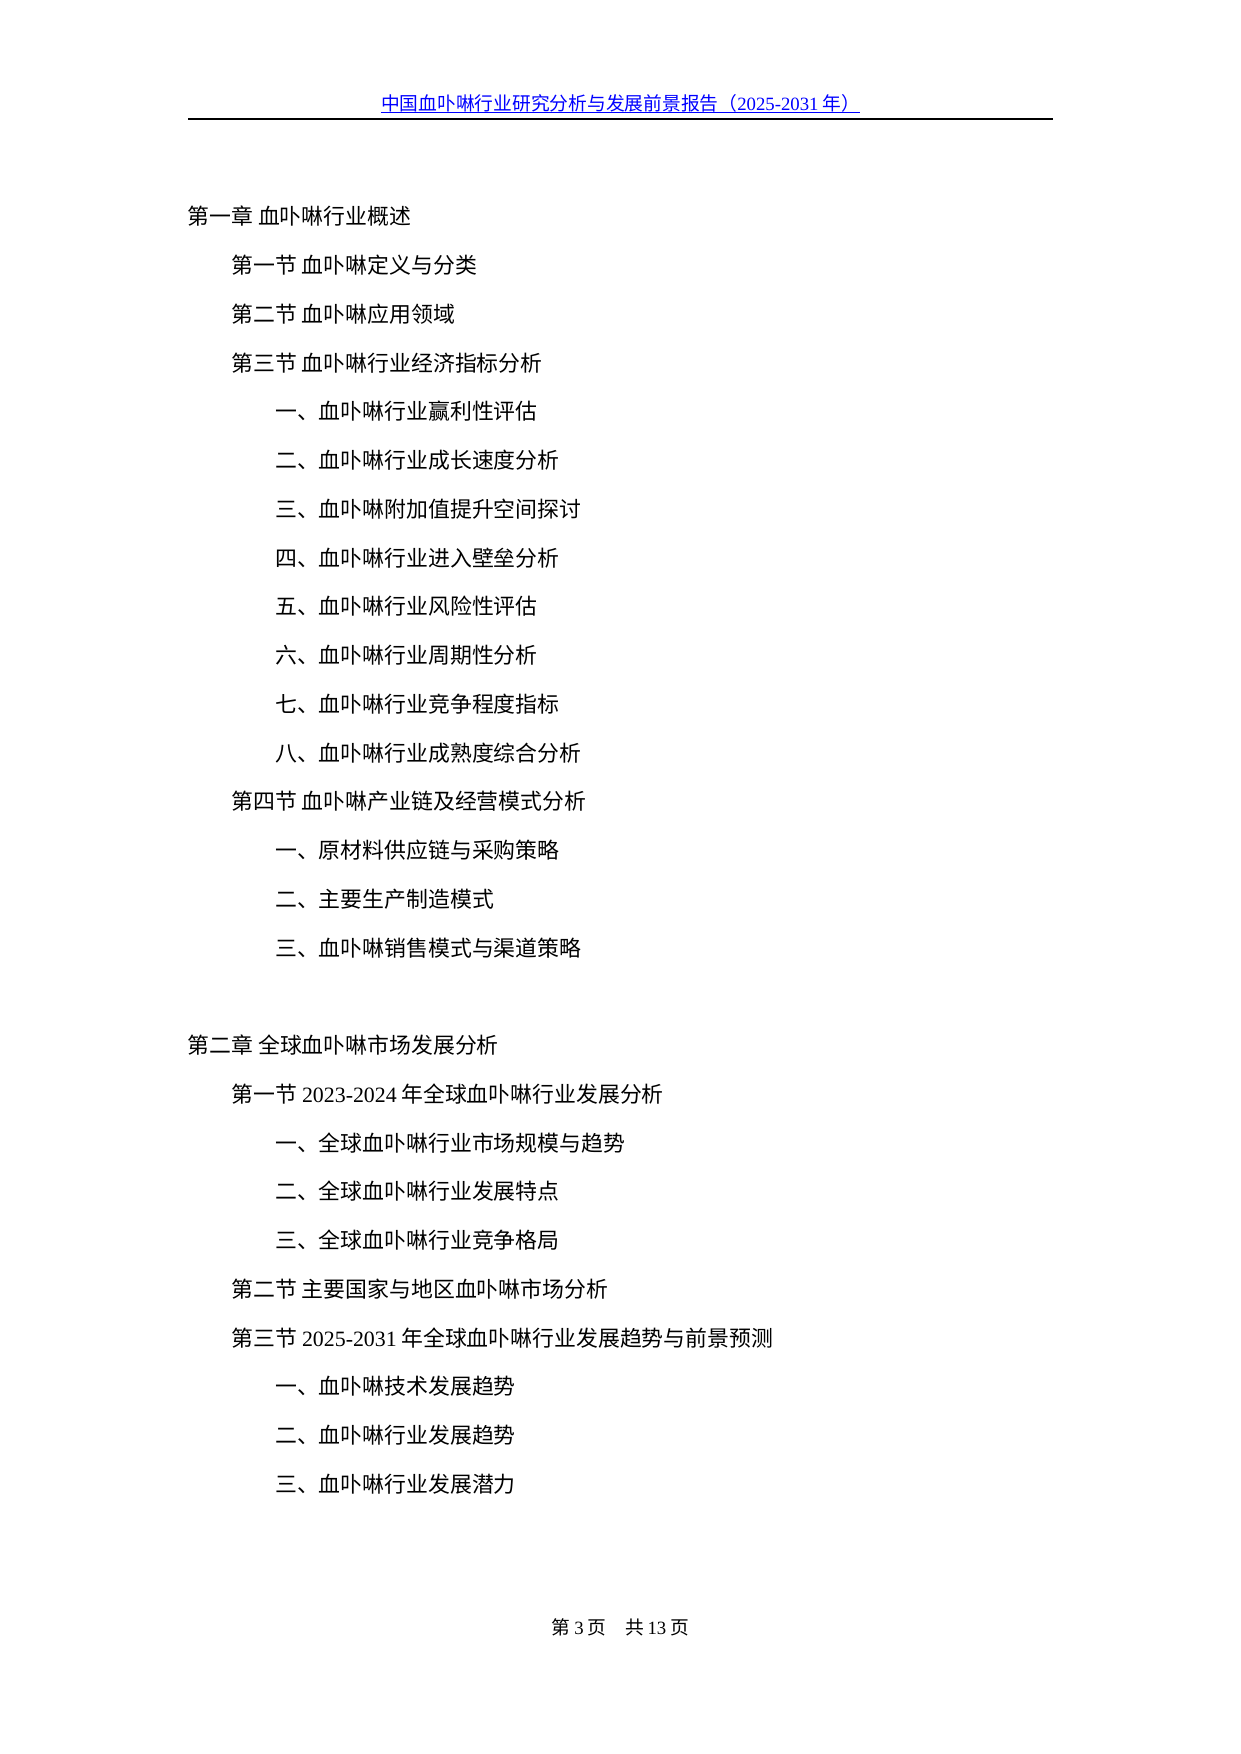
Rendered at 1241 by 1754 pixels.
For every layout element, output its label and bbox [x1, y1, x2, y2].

text [187, 150, 1053, 1499]
